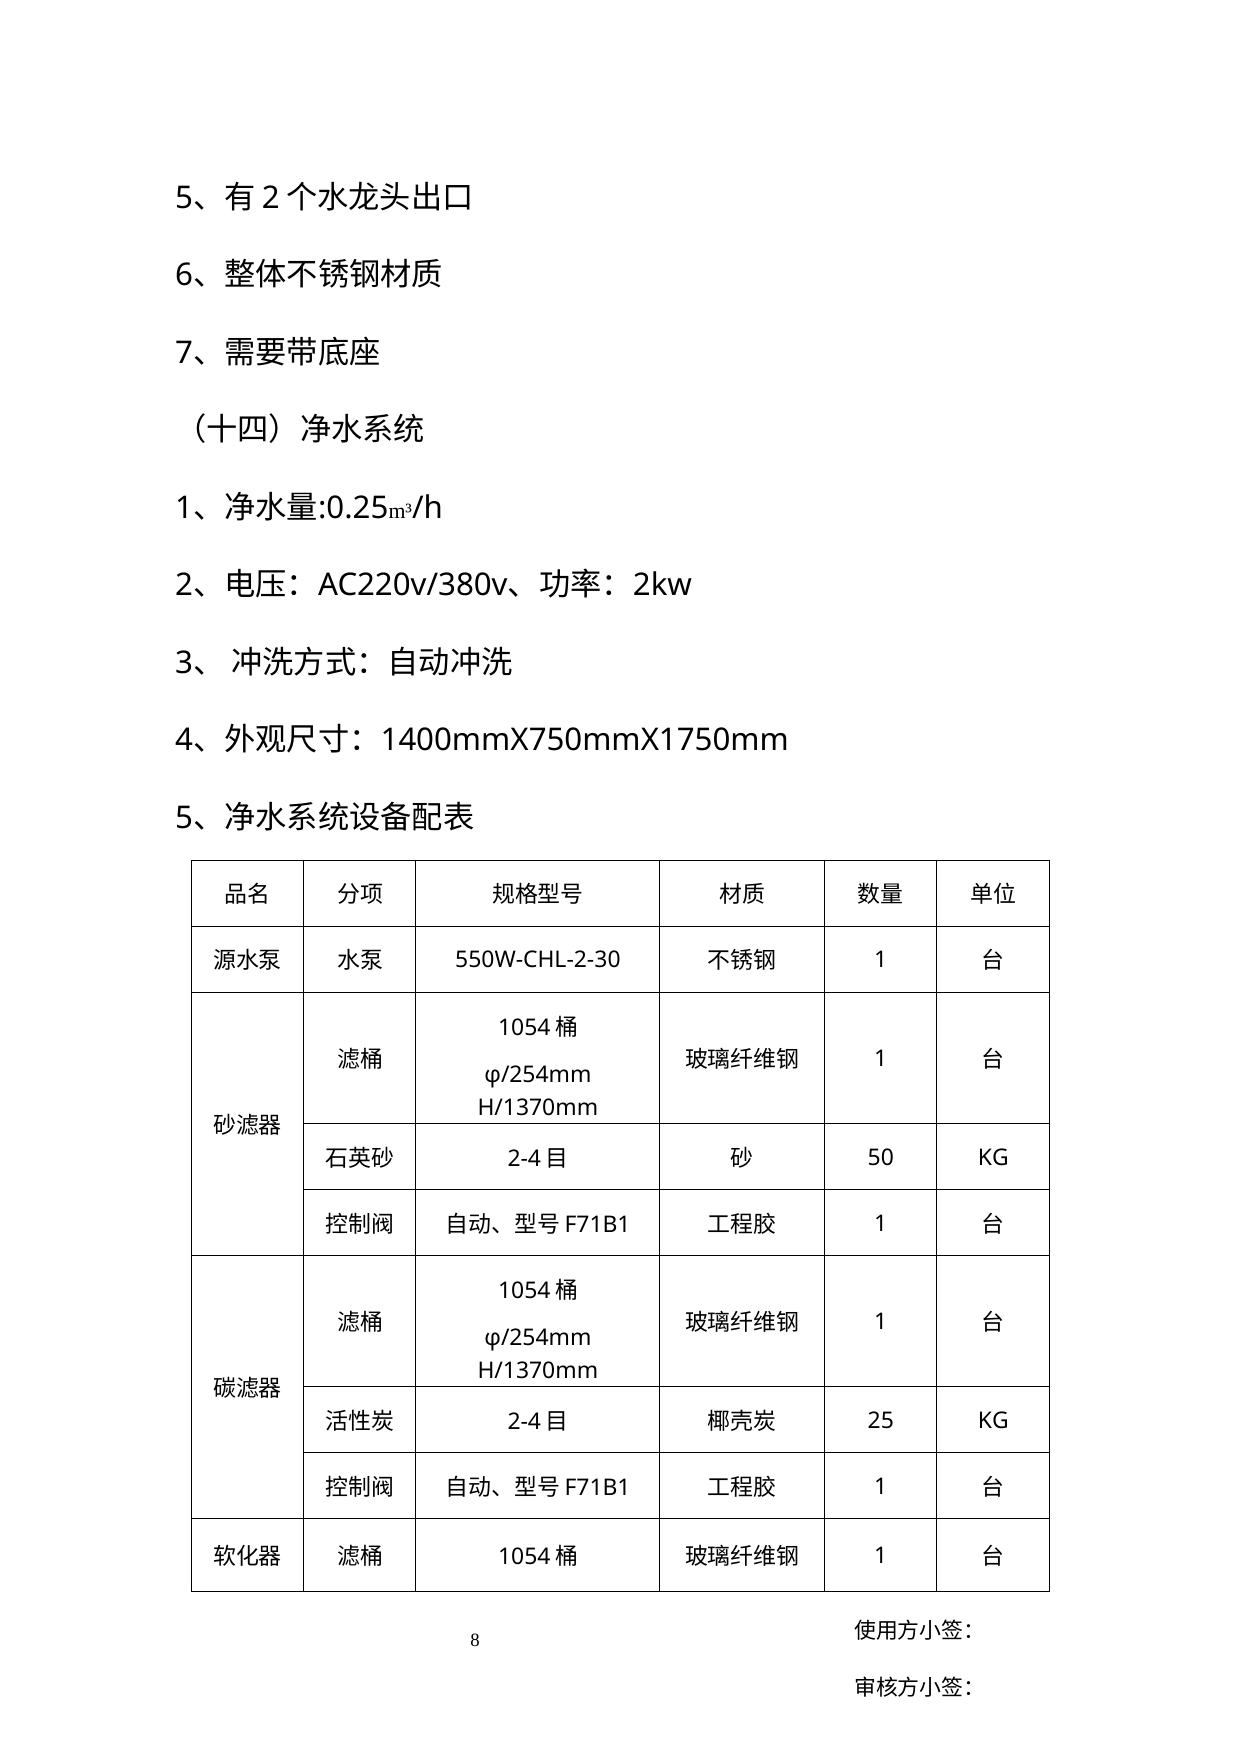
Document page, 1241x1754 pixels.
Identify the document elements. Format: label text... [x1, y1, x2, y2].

text （十四）净水系统 [112, 394, 1128, 459]
table_cell 活性炭 [304, 1387, 415, 1452]
table_cell 1 [825, 927, 936, 992]
table_cell 自动、型号F71B1 [416, 1190, 659, 1255]
table_cell 1 [825, 1453, 936, 1518]
table_header 分项 [304, 861, 415, 926]
table_cell 台 [937, 927, 1049, 992]
table_cell 1054桶 φ/254mm H/1370mm [416, 993, 659, 1123]
table_cell 软化器 [192, 1519, 303, 1591]
text 1、净水量:0.25m³/h [112, 472, 1128, 537]
table_cell 1 [825, 1190, 936, 1255]
text 5、净水系统设备配表 [112, 782, 1128, 847]
text 5、有2个水龙头出口 [112, 162, 1128, 227]
table_cell 台 [937, 1190, 1049, 1255]
table_cell 550W-CHL-2-30 [416, 927, 659, 992]
table_cell KG [937, 1387, 1049, 1452]
text 3、 冲洗方式：自动冲洗 [112, 627, 1128, 692]
table_cell 台 [937, 993, 1049, 1123]
table_cell 1 [825, 1519, 936, 1591]
table_cell 滤桶 [304, 1519, 415, 1591]
text 4、外观尺寸：1400mmX750mmX1750mm [112, 704, 1128, 769]
table_header 材质 [660, 861, 824, 926]
table_cell 玻璃纤维钢 [660, 1256, 824, 1386]
table_cell 控制阀 [304, 1453, 415, 1518]
table_cell 控制阀 [304, 1190, 415, 1255]
table_cell 50 [825, 1124, 936, 1189]
text 7、需要带底座 [112, 317, 1128, 382]
table_cell 2-4目 [416, 1124, 659, 1189]
table_cell 台 [937, 1519, 1049, 1591]
table_header 规格型号 [416, 861, 659, 926]
table_cell 砂 [660, 1124, 824, 1189]
table_cell 砂滤器 [192, 993, 303, 1255]
table_cell 水泵 [304, 927, 415, 992]
table_cell 2-4目 [416, 1387, 659, 1452]
table_cell 源水泵 [192, 927, 303, 992]
table_cell 台 [937, 1453, 1049, 1518]
table_cell 不锈钢 [660, 927, 824, 992]
table_cell 玻璃纤维钢 [660, 993, 824, 1123]
table_cell 1 [825, 1256, 936, 1386]
table_header 单位 [937, 861, 1049, 926]
table_cell 1 [825, 993, 936, 1123]
table_cell 自动、型号F71B1 [416, 1453, 659, 1518]
table_cell 石英砂 [304, 1124, 415, 1189]
table_cell 玻璃纤维钢 [660, 1519, 824, 1591]
text 2、电压：AC220v/380v、功率：2kw [112, 549, 1128, 614]
table_cell 工程胶 [660, 1453, 824, 1518]
table_cell 台 [937, 1256, 1049, 1386]
table_header 数量 [825, 861, 936, 926]
table_cell 碳滤器 [192, 1256, 303, 1518]
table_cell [416, 1519, 659, 1591]
table_cell 椰壳炭 [660, 1387, 824, 1452]
table_cell 25 [825, 1387, 936, 1452]
table_header 品名 [192, 861, 303, 926]
table_cell 滤桶 [304, 1256, 415, 1386]
text 6、整体不锈钢材质 [112, 239, 1128, 304]
table_cell 滤桶 [304, 993, 415, 1123]
table_cell 1054桶 φ/254mm H/1370mm [416, 1256, 659, 1386]
table_cell 工程胶 [660, 1190, 824, 1255]
table_cell KG [937, 1124, 1049, 1189]
